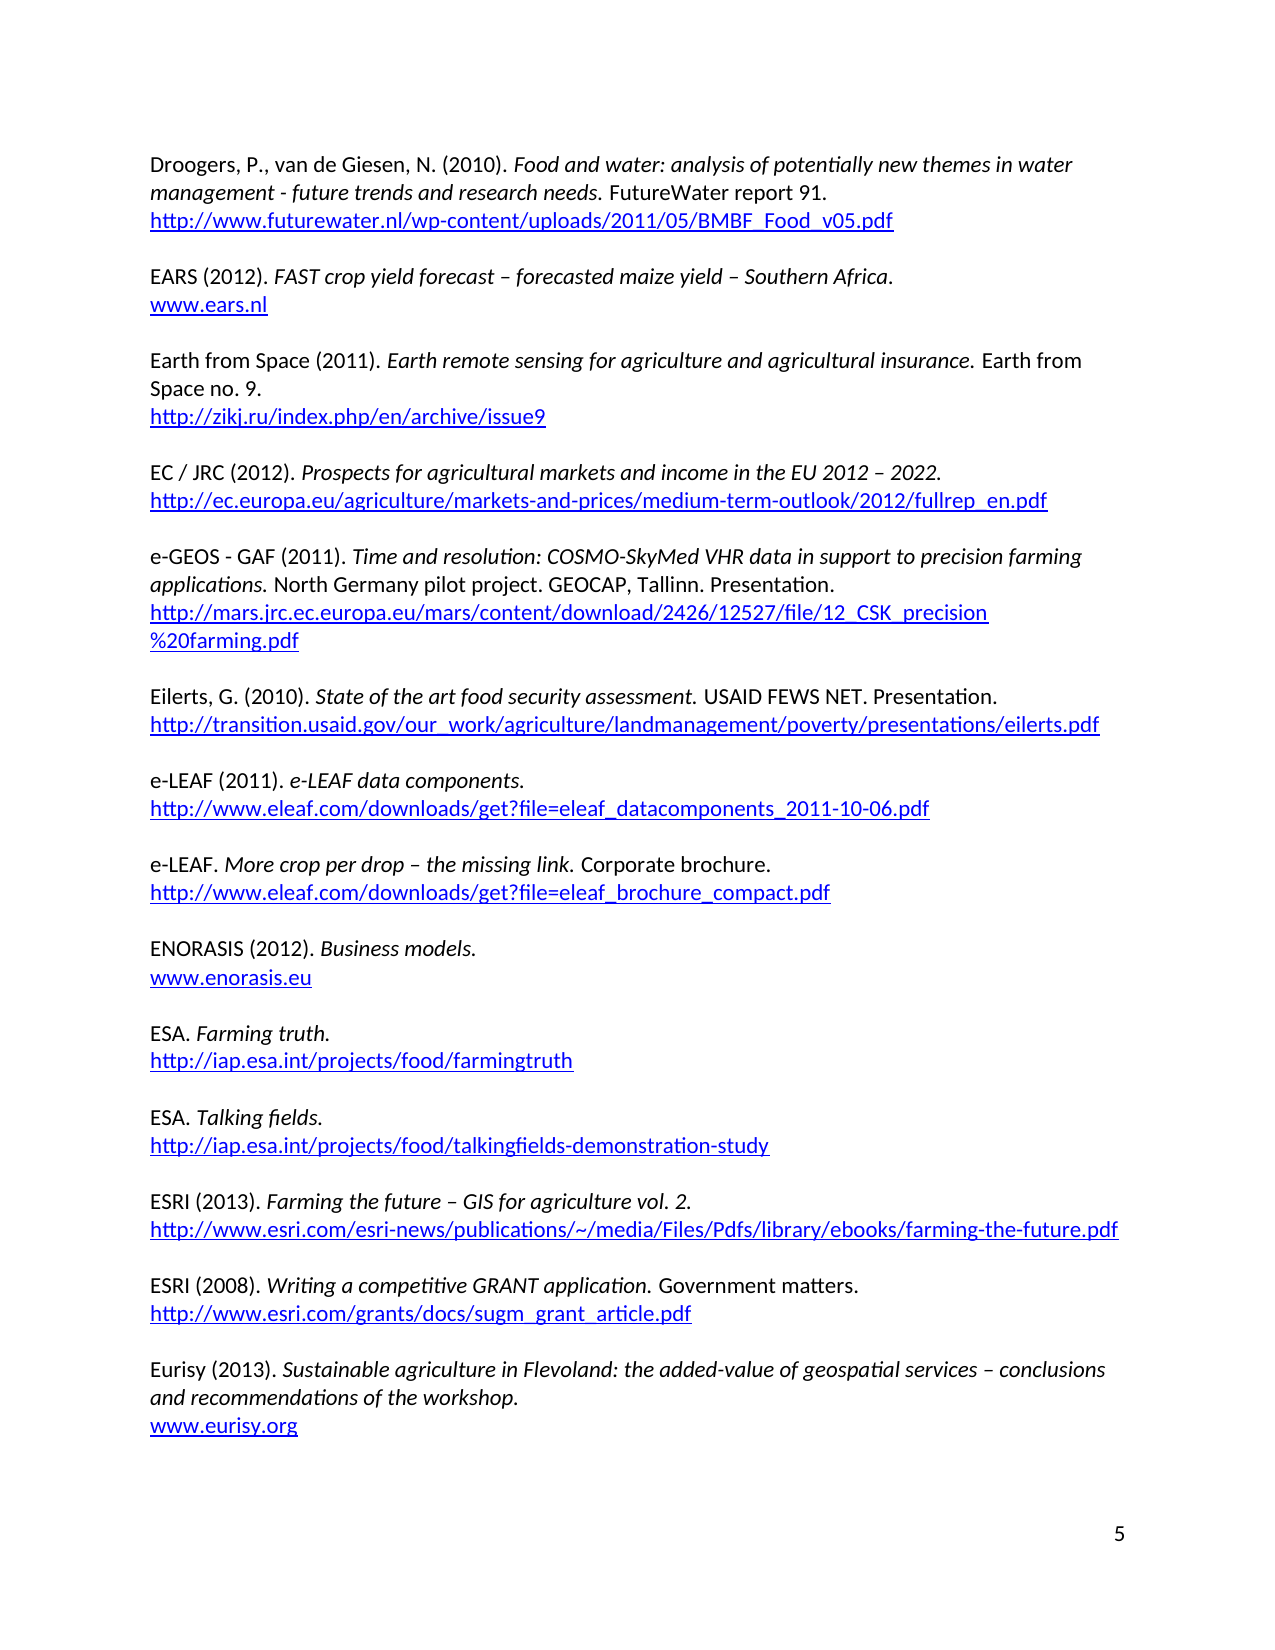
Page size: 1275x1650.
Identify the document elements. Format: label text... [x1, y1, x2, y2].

text http://www.futurewater.nl/wp-content/uploads/2011/05/BMBF_Food_v05.pdf [150, 206, 1125, 234]
text Earth from Space (2011). Earth remote sensing for agriculture and agricultural insurance. Earth from Space no. 9. [150, 346, 1125, 402]
text http://iap.esa.int/projects/food/talkingfields-demonstration-study [150, 1131, 1125, 1159]
text http://www.eleaf.com/downloads/get?file=eleaf_datacomponents_2011-10-06.pdf [150, 794, 1125, 822]
text e-GEOS - GAF (2011). Time and resolution: COSMO-SkyMed VHR data in support to precision farming applications. North Germany pilot project. GEOCAP, Tallinn. Presentation. [150, 542, 1125, 598]
text www.eurisy.org [150, 1411, 1125, 1439]
text http://ec.europa.eu/agriculture/markets-and-prices/medium-term-outlook/2012/fullrep_en.pdf [150, 486, 1125, 514]
text http://www.esri.com/grants/docs/sugm_grant_article.pdf [150, 1299, 1125, 1327]
text http://zikj.ru/index.php/en/archive/issue9 [150, 402, 1125, 430]
text Eilerts, G. (2010). State of the art food security assessment. USAID FEWS NET. Presentation. [150, 682, 1125, 710]
text EC / JRC (2012). Prospects for agricultural markets and income in the EU 2012 – 2022. [150, 458, 1125, 486]
text www.enorasis.eu [150, 963, 1125, 991]
text www.ears.nl [150, 290, 1125, 318]
text e-LEAF. More crop per drop – the missing link. Corporate brochure. [150, 851, 1125, 878]
text EARS (2012). FAST crop yield forecast – forecasted maize yield – Southern Africa. [150, 262, 1125, 290]
text http://transition.usaid.gov/our_work/agriculture/landmanagement/poverty/presentations/eilerts.pdf [150, 710, 1125, 738]
text ENORASIS (2012). Business models. [150, 934, 1125, 963]
text ESRI (2013). Farming the future – GIS for agriculture vol. 2. [150, 1187, 1125, 1215]
text ESRI (2008). Writing a competitive GRANT application. Government matters. [150, 1271, 1125, 1299]
text Droogers, P., van de Giesen, N. (2010). Food and water: analysis of potentially new themes in water management - future trends and research needs. FutureWater report 91. [150, 150, 1125, 206]
text http://mars.jrc.ec.europa.eu/mars/content/download/2426/12527/file/12_CSK_precision%20farming.pdf [150, 598, 1125, 654]
text ESA. Farming truth. [150, 1019, 1125, 1047]
text e-LEAF (2011). e-LEAF data components. [150, 766, 1125, 794]
text http://iap.esa.int/projects/food/farmingtruth [150, 1047, 1125, 1075]
text ESA. Talking fields. [150, 1103, 1125, 1131]
text http://www.esri.com/esri-news/publications/~/media/Files/Pdfs/library/ebooks/farming-the-future.pdf [150, 1215, 1125, 1243]
text http://www.eleaf.com/downloads/get?file=eleaf_brochure_compact.pdf [150, 878, 1125, 907]
text Eurisy (2013). Sustainable agriculture in Flevoland: the added-value of geospatial services – conclusions and recommendations of the workshop. [150, 1355, 1125, 1411]
